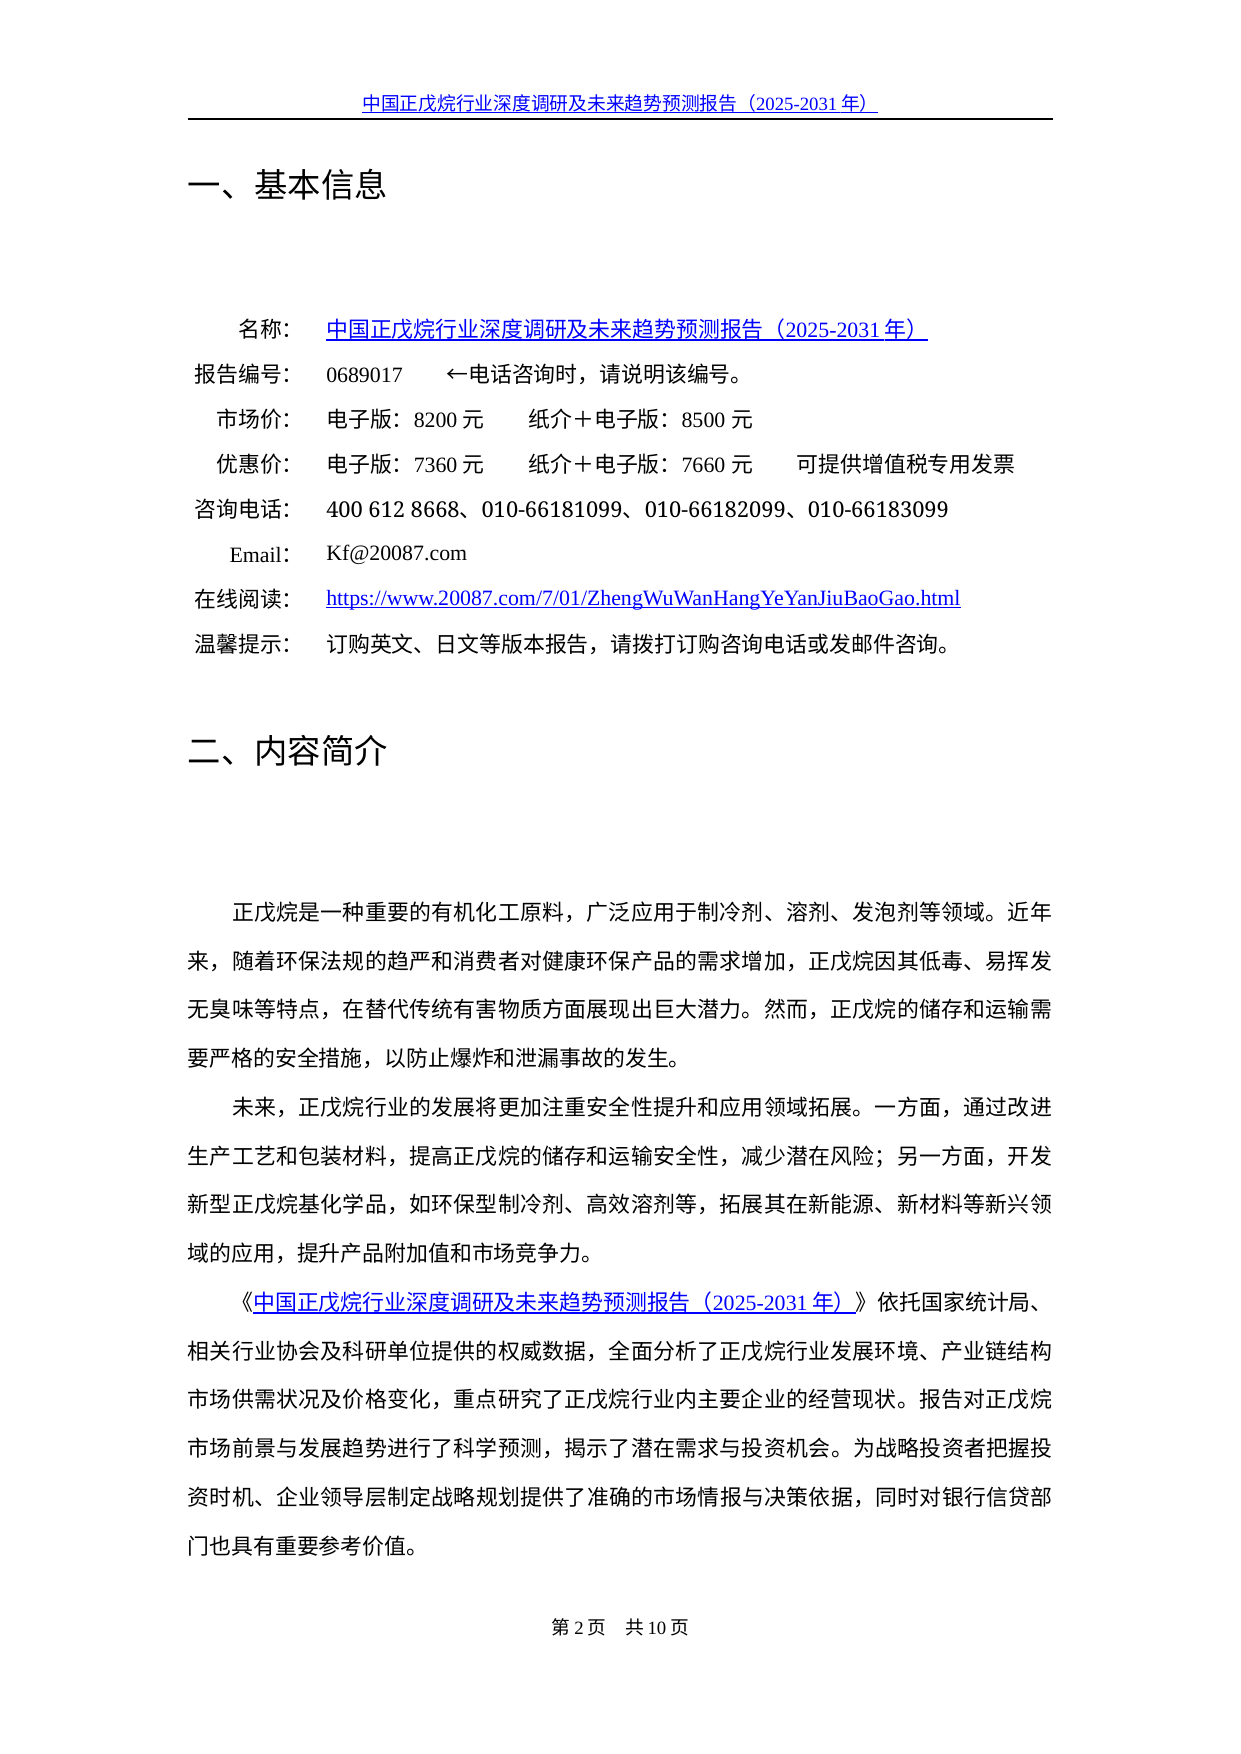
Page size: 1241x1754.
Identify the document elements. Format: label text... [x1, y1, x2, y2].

table_cell 订购英文、日文等版本报告，请拨打订购咨询电话或发邮件咨询。 [315, 627, 1073, 672]
table_cell 400 612 8668、010-66181099、010-66182099、010-66183099 [315, 492, 1073, 537]
title 二、内容简介 [187, 717, 1053, 782]
table_cell 在线阅读： [167, 582, 315, 627]
table_cell 报告编号： [167, 357, 315, 402]
table_cell 温馨提示： [167, 627, 315, 672]
table_cell 0689017 ←电话咨询时，请说明该编号。 [315, 357, 1073, 402]
table_cell [315, 582, 1073, 627]
table_header 名称： [167, 312, 315, 357]
table_cell 优惠价： [167, 447, 315, 492]
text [187, 894, 1053, 1561]
table_cell 咨询电话： [167, 492, 315, 537]
table_cell 电子版：7360 元 纸介＋电子版：7660 元 可提供增值税专用发票 [315, 447, 1073, 492]
table_cell 市场价： [167, 402, 315, 447]
table_cell 电子版：8200 元 纸介＋电子版：8500 元 [315, 402, 1073, 447]
table_cell Email： [167, 537, 315, 582]
table_cell Kf@20087.com [315, 537, 1073, 582]
title 一、基本信息 [187, 150, 1053, 215]
table_header 中国正戊烷行业深度调研及未来趋势预测报告（2025-2031年） [315, 312, 1073, 357]
